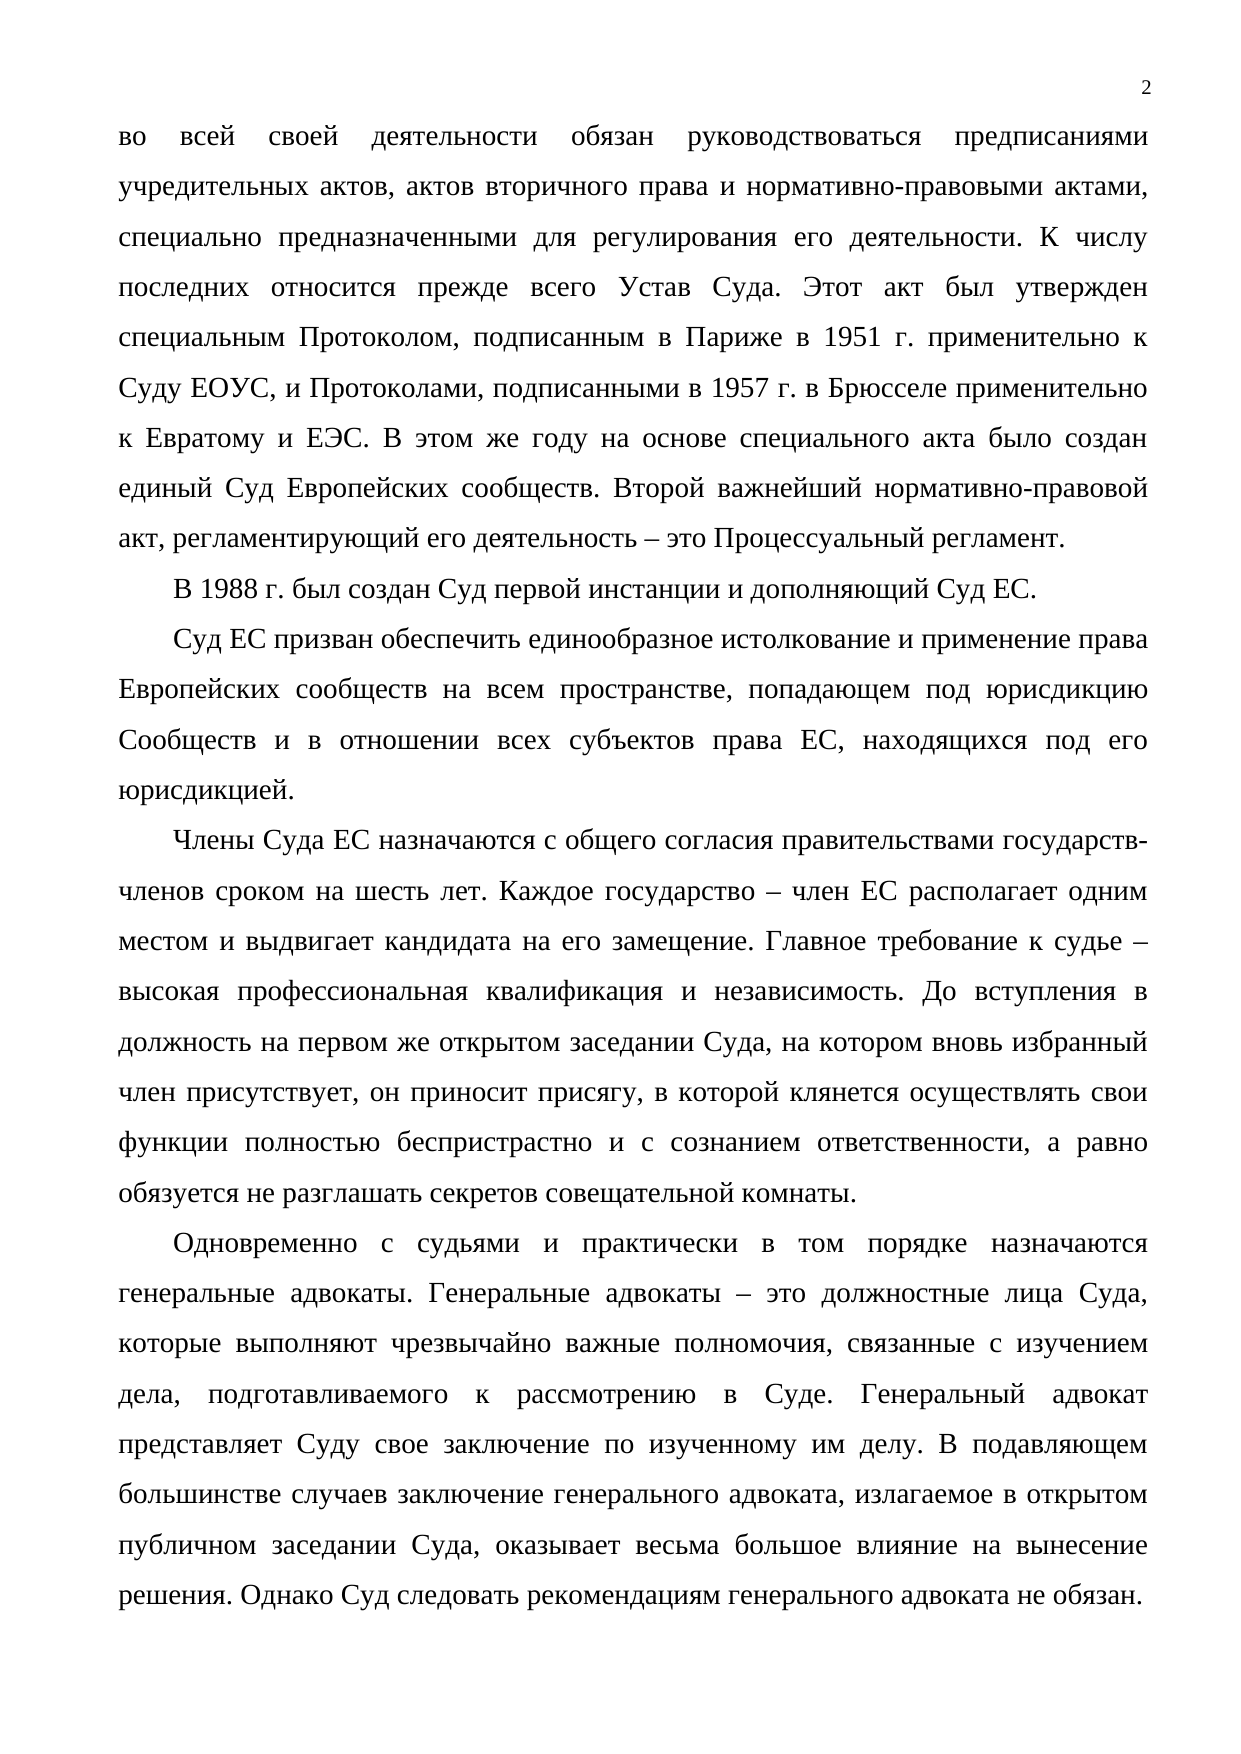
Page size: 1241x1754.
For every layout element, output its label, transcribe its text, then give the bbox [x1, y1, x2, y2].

text Члены Суда ЕС назначаются с общего согласия правительствами государств-членов сроком на шесть лет. Каждое государство – член ЕС располагает одним местом и выдвигает кандидата на его замещение. Главное требование к судье – высокая профессиональная квалификация и независимость. До вступления в должность на первом же открытом заседании Суда, на котором вновь избранный член присутствует, он приносит присягу, в которой клянется осуществлять свои функции полностью беспристрастно и с сознанием ответственности, а равно обязуется не разглашать секретов совещательной комнаты. [118, 822, 1149, 1208]
text Одновременно с судьями и практически в том порядке назначаются генеральные адвокаты. Генеральные адвокаты – это должностные лица Суда, которые выполняют чрезвычайно важные полномочия, связанные с изучением дела, подготавливаемого к рассмотрению в Суде. Генеральный адвокат представляет Суду свое заключение по изученному им делу. В подавляющем большинстве случаев заключение генерального адвоката, излагаемое в открытом публичном заседании Суда, оказывает весьма большое влияние на вынесение решения. Однако Суд следовать рекомендациям генерального адвоката не обязан. [118, 1225, 1149, 1611]
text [118, 118, 1149, 554]
text В 1988 г. был создан Суд первой инстанции и дополняющий Суд ЕС. [118, 571, 1149, 604]
text Суд ЕС призван обеспечить единообразное истолкование и применение права Европейских сообществ на всем пространстве, попадающем под юрисдикцию Сообществ и в отношении всех субъектов права ЕС, находящихся под его юрисдикцией. [118, 621, 1149, 806]
